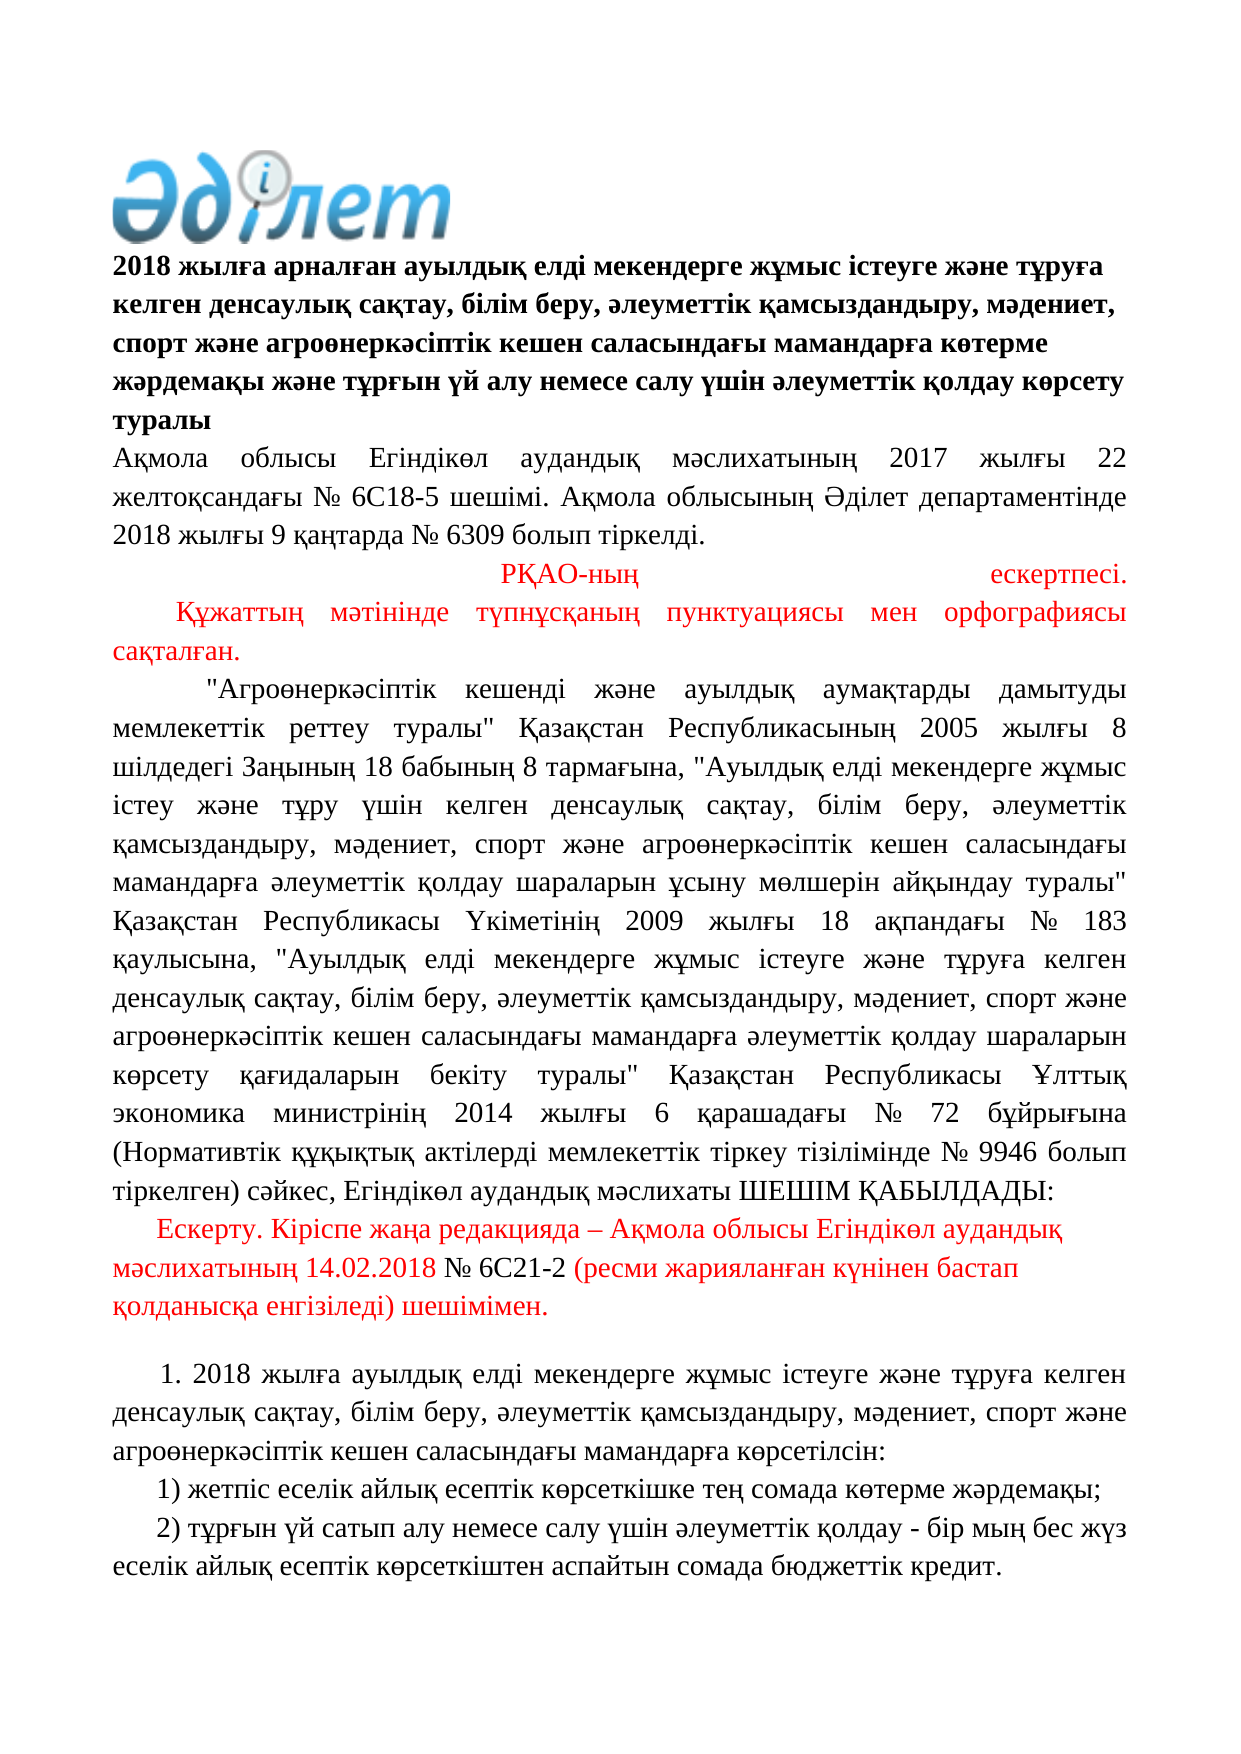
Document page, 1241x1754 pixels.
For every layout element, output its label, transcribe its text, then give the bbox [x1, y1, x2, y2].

text "Агроөнеркәсіптік кешенді және ауылдық аумақтарды дамытуды мемлекеттік реттеу туралы" Қазақстан Республикасының 2005 жылғы 8 шілдедегі Заңының 18 бабының 8 тармағына, "Ауылдық елді мекендерге жұмыс істеу және тұру үшін келген денсаулық сақтау, білім беру, әлеуметтік қамсыздандыру, мәдениет, спорт және агроөнеркәсіптік кешен саласындағы мамандарға әлеуметтік қолдау шараларын ұсыну мөлшерін айқындау туралы" Қазақстан Республикасы Үкіметінің 2009 жылғы 18 ақпандағы № 183 қаулысына, "Ауылдық елді мекендерге жұмыс істеуге және тұруға келген денсаулық сақтау, білім беру, әлеуметтік қамсыздандыру, мәдениет, спорт және агроөнеркәсіптік кешен саласындағы мамандарға әлеуметтік қолдау шараларын көрсету қағидаларын бекіту туралы" Қазақстан Республикасы Ұлттық экономика министрінің 2014 жылғы 6 қарашадағы № 72 бұйрығына (Нормативтік құқықтық актілерді мемлекеттік тіркеу тізілімінде № 9946 болып тіркелген) сәйкес, Егіндікөл аудандық мәслихаты ШЕШІМ ҚАБЫЛДАДЫ: [112, 672, 1128, 1206]
picture [112, 150, 451, 244]
text 2) тұрғын үй сатып алу немесе салу үшін әлеуметтік қолдау - бір мың бес жүз еселік айлық есептік көрсеткіштен аспайтын сомада бюджеттік кредит. [112, 1510, 1128, 1582]
text Ескерту. Кіріспе жаңа редакцияда – Ақмола облысы Егіндікөл аудандық мәслихатының 14.02.2018 № 6С21-2 (ресми жарияланған күнінен бастап қолданысқа енгізіледі) шешімімен. [112, 1211, 1128, 1352]
text 1. 2018 жылға ауылдық елді мекендерге жұмыс iстеуге және тұруға келген денсаулық сақтау, бiлiм беру, әлеуметтiк қамсыздандыру, мәдениет, спорт және агроөнеркәсіптік кешен саласындағы мамандарға көрсетілсін: [112, 1356, 1128, 1466]
text 2018 жылға арналған ауылдық елді мекендерге жұмыс істеуге және тұруға келген денсаулық сақтау, білім беру, әлеуметтік қамсыздандыру, мәдениет, спорт және агроөнеркәсіптік кешен саласындағы мамандарға көтерме жәрдемақы және тұрғын үй алу немесе салу үшін әлеуметтік қолдау көрсету туралы [112, 248, 1128, 435]
text Ақмола облысы Егіндікөл аудандық мәслихатының 2017 жылғы 22 желтоқсандағы № 6С18-5 шешімі. Ақмола облысының Әділет департаментінде 2018 жылғы 9 қаңтарда № 6309 болып тіркелді. [112, 440, 1128, 551]
text 1) жетпiс еселік айлық есептiк көрсеткiшке тең сомада көтерме жәрдемақы; [112, 1471, 1128, 1505]
text РҚАО-ның ескертпесі. Құжаттың мәтінінде түпнұсқаның пунктуациясы мен орфографиясы сақталған. [112, 556, 1128, 667]
